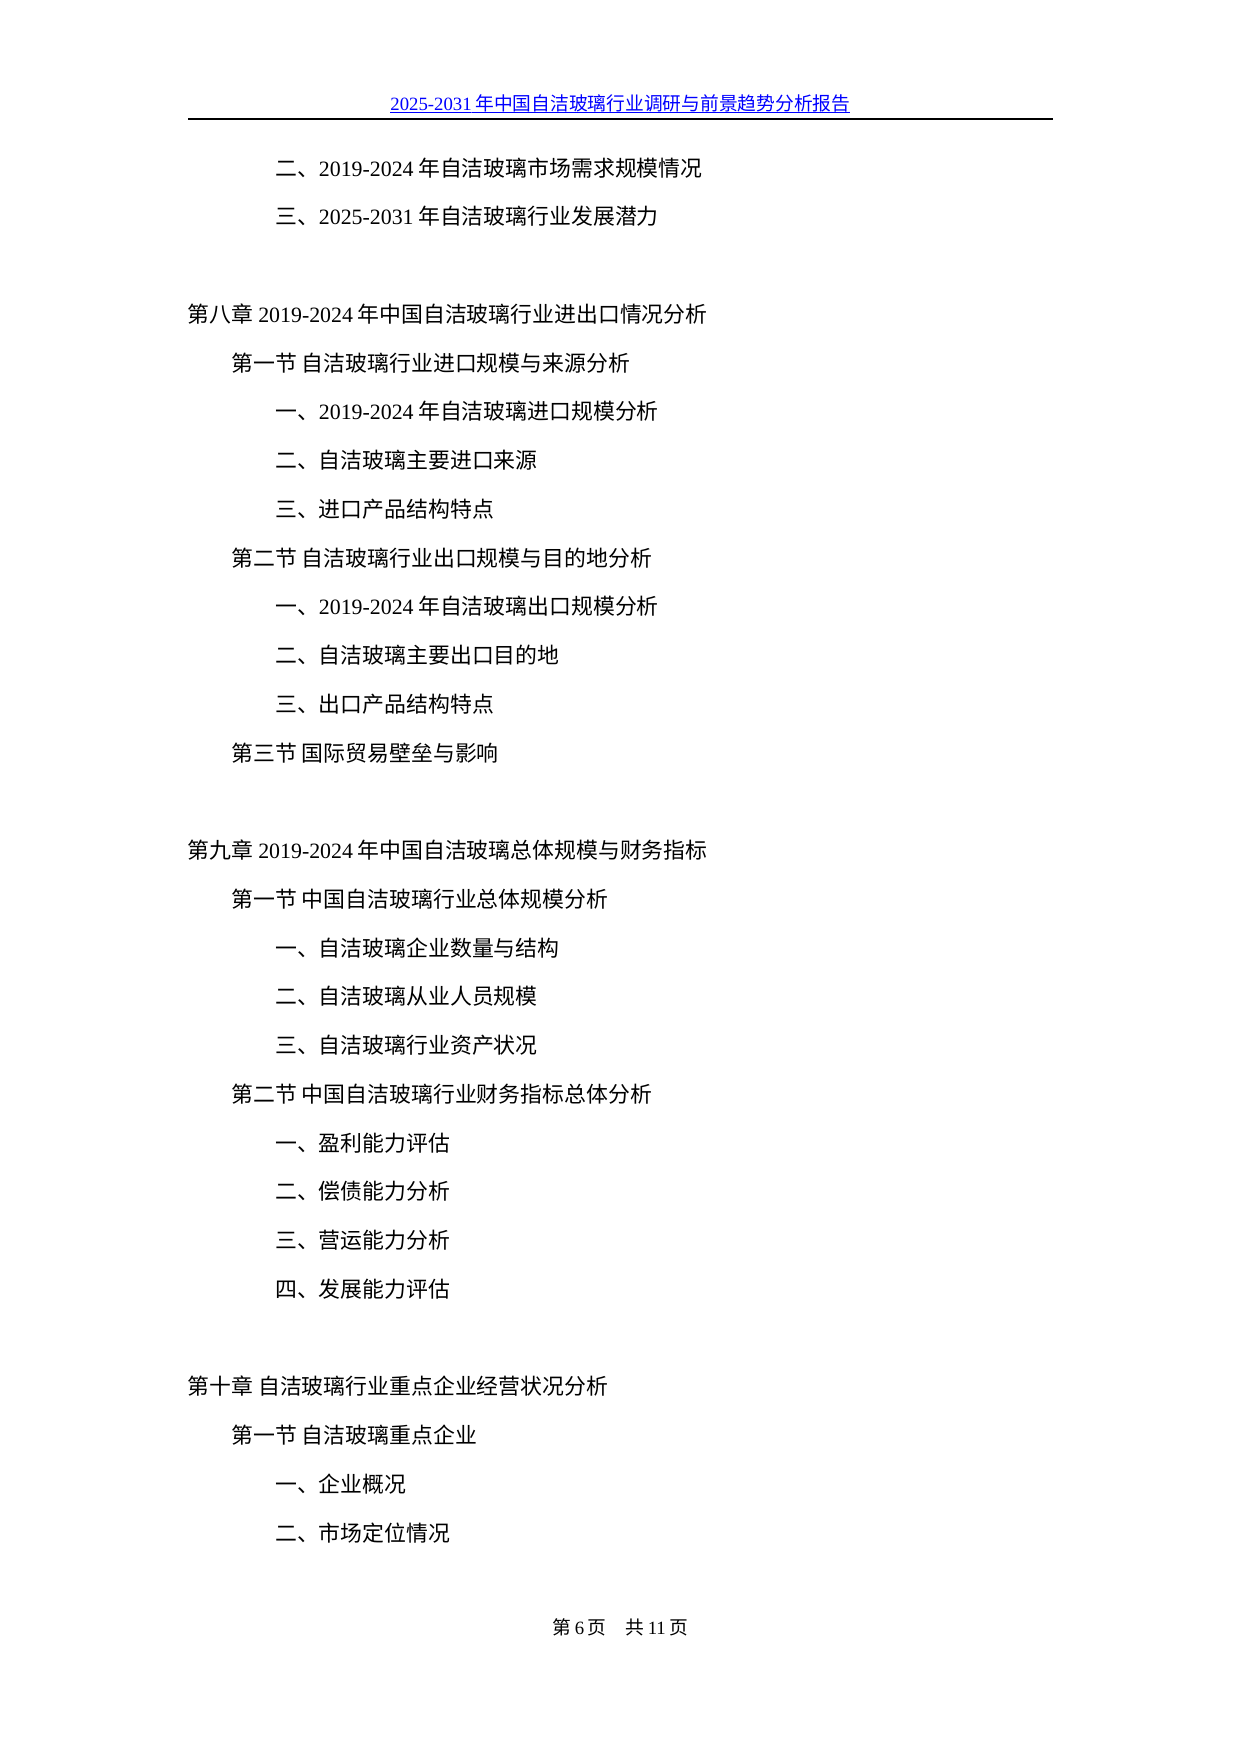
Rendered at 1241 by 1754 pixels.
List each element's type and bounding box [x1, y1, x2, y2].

text [187, 150, 1053, 1548]
